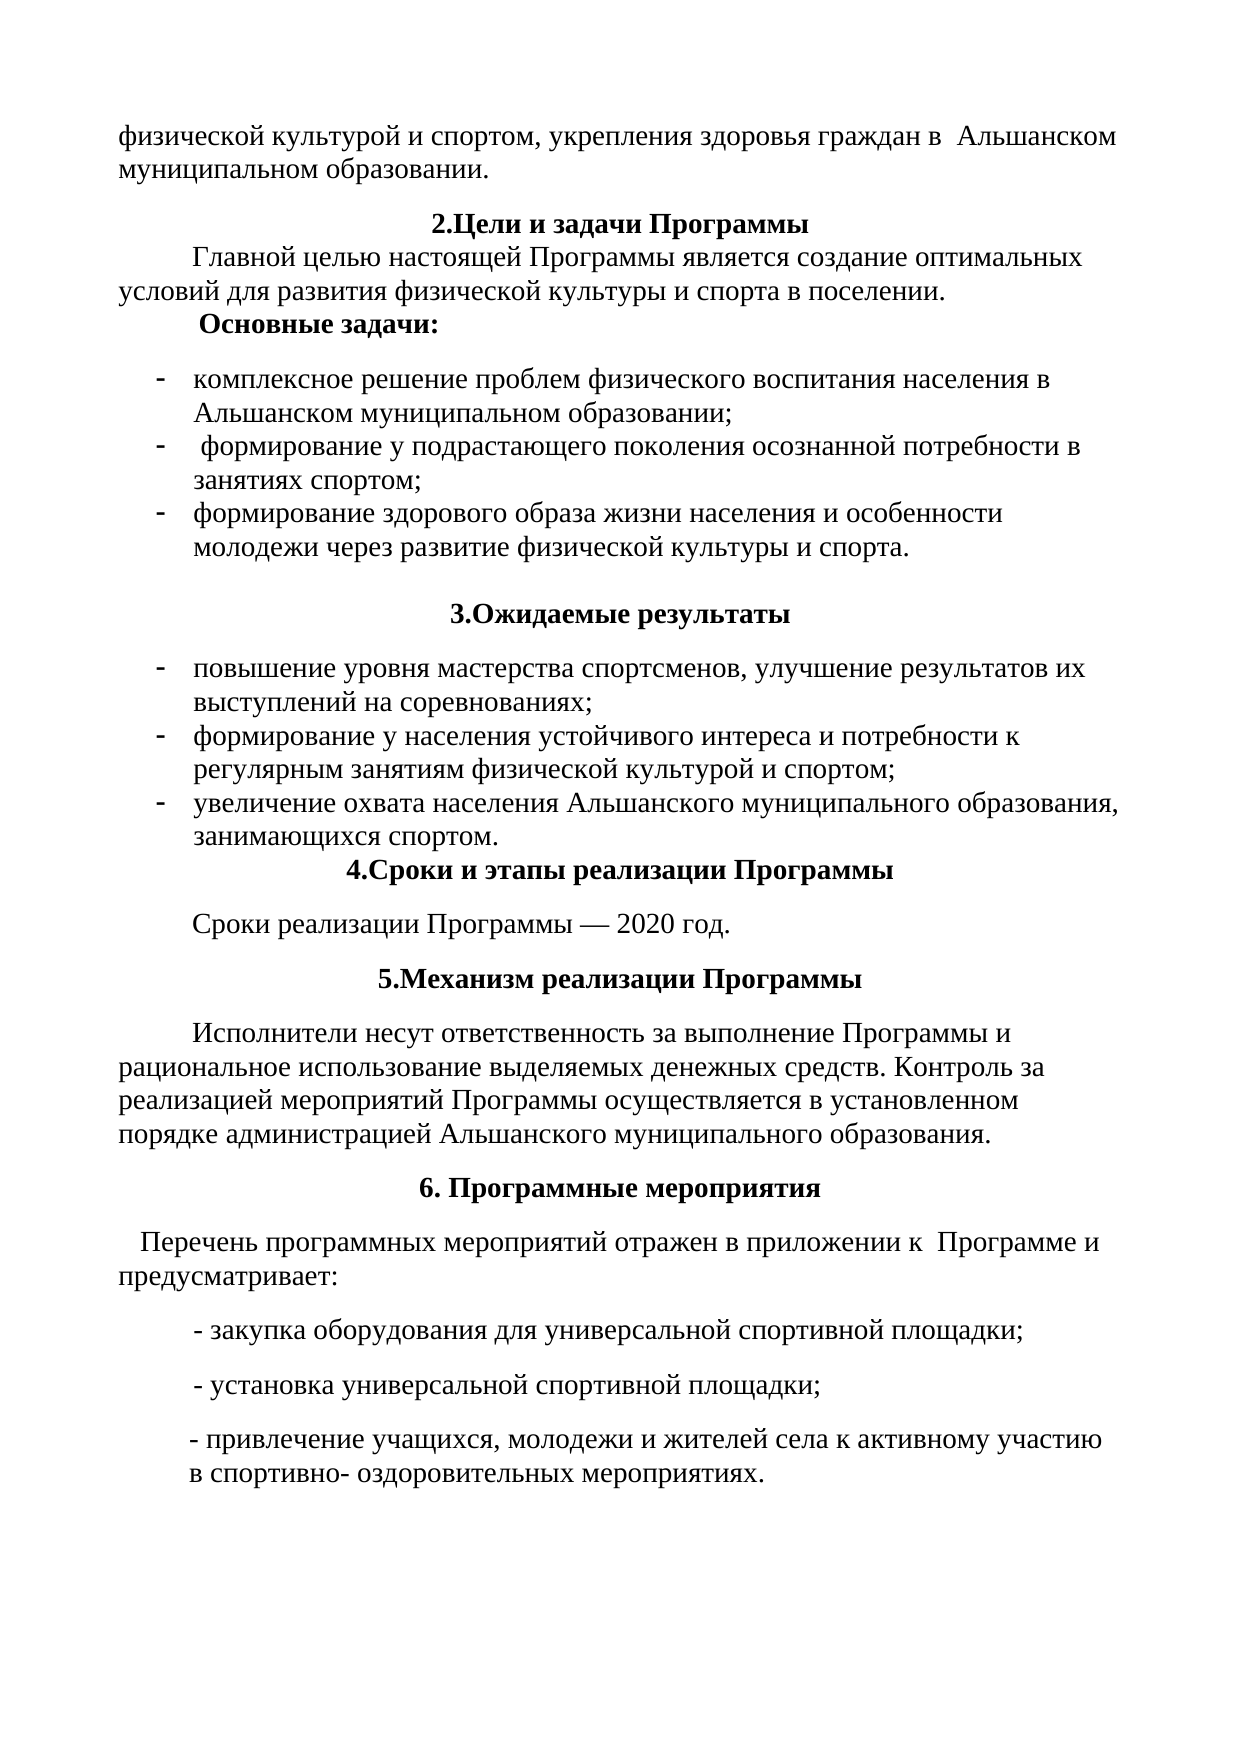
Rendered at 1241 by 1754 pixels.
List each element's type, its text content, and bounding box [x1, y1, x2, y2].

text 2.Цели и задачи Программы [118, 206, 1122, 239]
list формирование здорового образа жизни населения и особенности молодежи через развитие физической культуры и спорта. [156, 495, 1122, 563]
text - закупка оборудования для универсальной спортивной площадки; [118, 1312, 1122, 1346]
text Перечень программных мероприятий отражен в приложении к Программе и предусматривает: [118, 1224, 1122, 1292]
text 6. Программные мероприятия [118, 1170, 1122, 1204]
list формирование у населения устойчивого интереса и потребности к регулярным занятиям физической культурой и спортом; [156, 718, 1122, 785]
text 3.Ожидаемые результаты [118, 596, 1122, 630]
text - установка универсальной спортивной площадки; [118, 1367, 1122, 1400]
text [118, 118, 1122, 185]
text Сроки реализации Программы — 2020 год. [118, 906, 1122, 940]
list комплексное решение проблем физического воспитания населения в Альшанском муниципальном образовании; [156, 361, 1122, 428]
text Главной целью настоящей Программы является создание оптимальных условий для развития физической культуры и спорта в поселении. [118, 239, 1122, 307]
list увеличение охвата населения Альшанского муниципального образования, занимающихся спортом. [156, 785, 1122, 852]
text Основные задачи: [118, 307, 1122, 340]
list формирование у подрастающего поколения осознанной потребности в занятиях спортом; [156, 428, 1122, 495]
text Исполнители несут ответственность за выполнение Программы и рациональное использование выделяемых денежных средств. Контроль за реализацией мероприятий Программы осуществляется в установленном порядке администрацией Альшанского муниципального образования. [118, 1015, 1122, 1149]
list повышение уровня мастерства спортсменов, улучшение результатов их выступлений на соревнованиях; [156, 651, 1122, 718]
text - привлечение учащихся, молодежи и жителей села к активному участию в спортивно- оздоровительных мероприятиях. [189, 1421, 1122, 1488]
text 4.Сроки и этапы реализации Программы [118, 852, 1122, 886]
text 5.Механизм реализации Программы [118, 961, 1122, 994]
